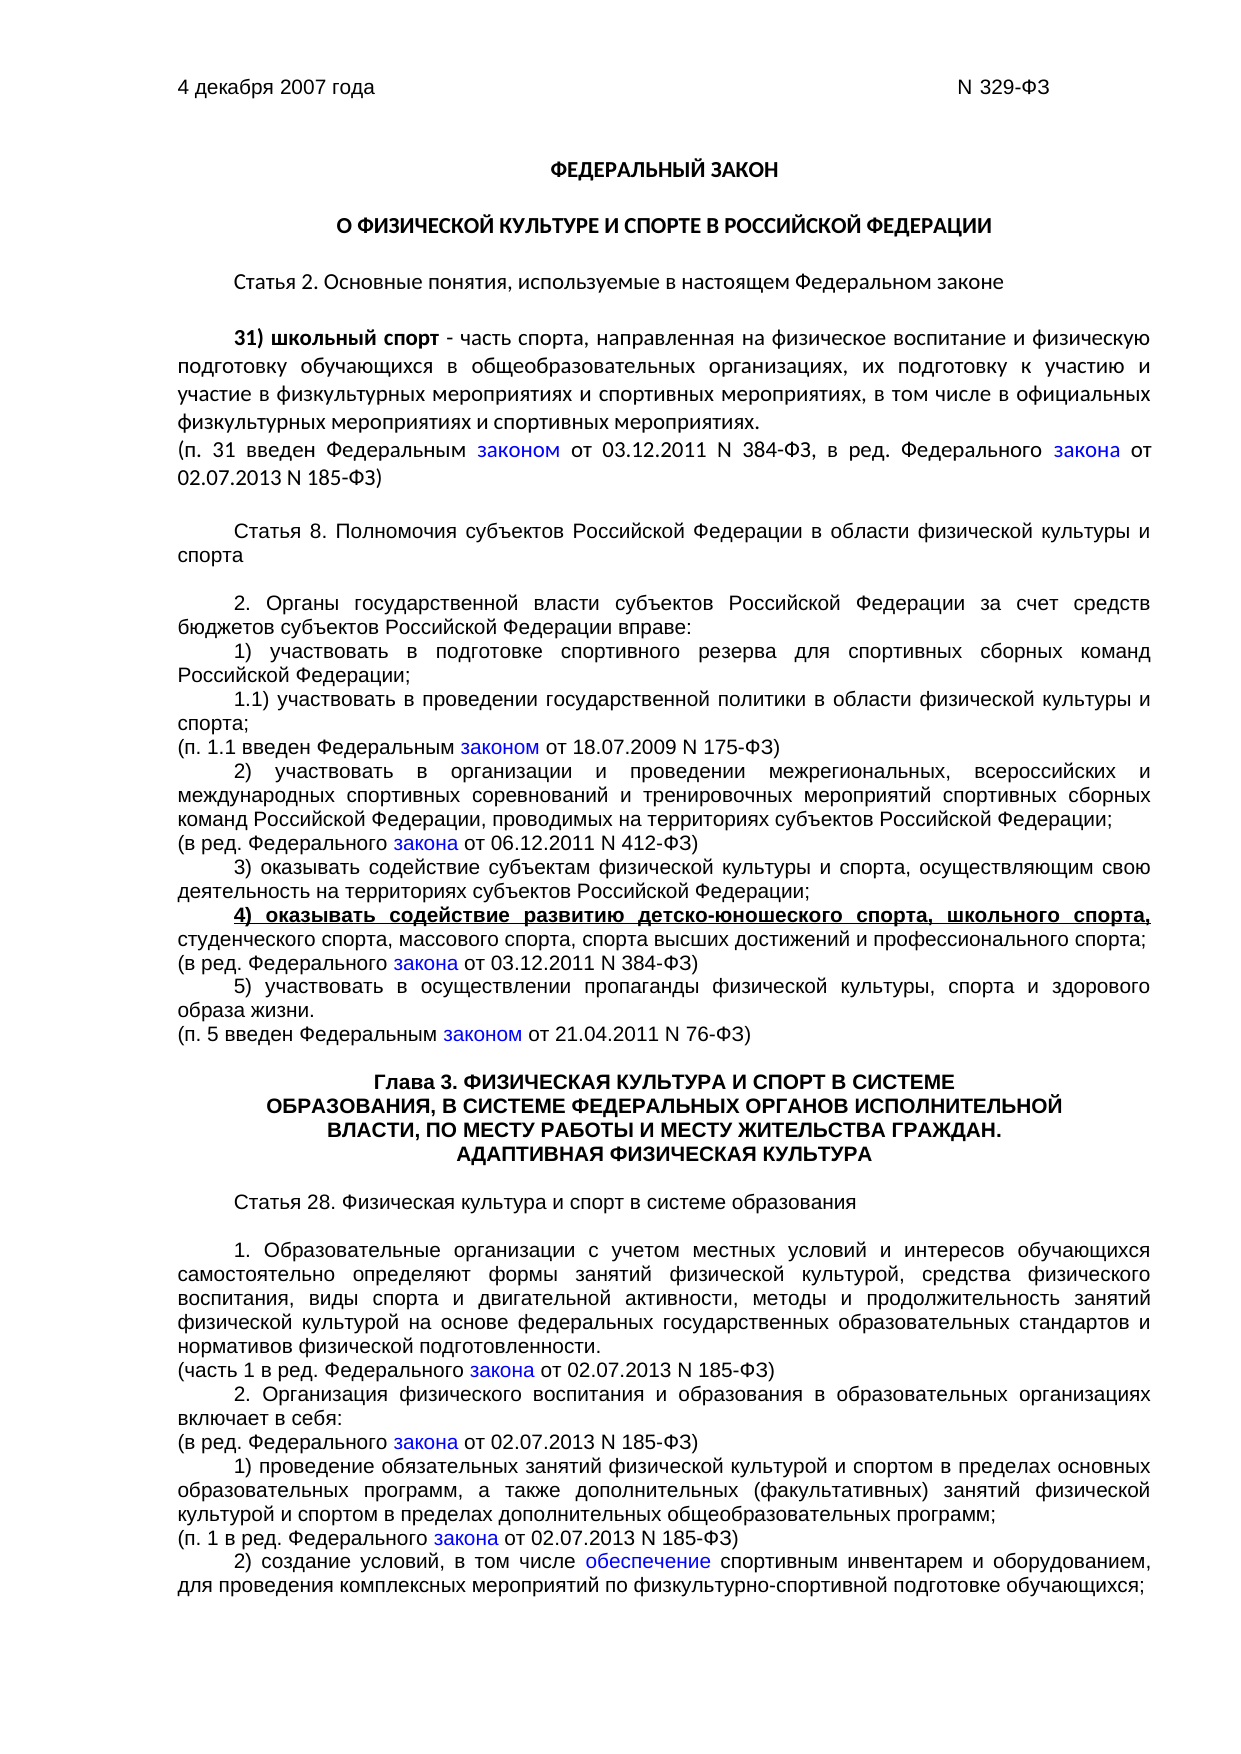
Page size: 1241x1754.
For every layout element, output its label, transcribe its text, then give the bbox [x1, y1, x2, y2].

text Статья 8. Полномочия субъектов Российской Федерации в области физической культуры и спорта [177, 519, 1152, 567]
text 2) создание условий, в том числе обеспечение спортивным инвентарем и оборудованием, для проведения комплексных мероприятий по физкультурно-спортивной подготовке обучающихся; [177, 1549, 1152, 1597]
text 4 декабря 2007 года N 329-ФЗ [177, 75, 1152, 99]
text 1) проведение обязательных занятий физической культурой и спортом в пределах основных образовательных программ, а также дополнительных (факультативных) занятий физической культурой и спортом в пределах дополнительных общеобразовательных программ; [177, 1453, 1152, 1525]
text 3) оказывать содействие субъектам физической культуры и спорта, осуществляющим свою деятельность на территориях субъектов Российской Федерации; [177, 854, 1152, 902]
text 2) участвовать в организации и проведении межрегиональных, всероссийских и международных спортивных соревнований и тренировочных мероприятий спортивных сборных команд Российской Федерации, проводимых на территориях субъектов Российской Федерации; [177, 759, 1152, 831]
text (п. 1.1 введен Федеральным законом от 18.07.2009 N 175-ФЗ) [177, 735, 1152, 759]
text Статья 28. Физическая культура и спорт в системе образования [177, 1190, 1152, 1214]
text 31) школьный спорт - часть спорта, направленная на физическое воспитание и физическую подготовку обучающихся в общеобразовательных организациях, их подготовку к участию и участие в физкультурных мероприятиях и спортивных мероприятиях, в том числе в официальных физкультурных мероприятиях и спортивных мероприятиях. [177, 323, 1152, 435]
text О ФИЗИЧЕСКОЙ КУЛЬТУРЕ И СПОРТЕ В РОССИЙСКОЙ ФЕДЕРАЦИИ [177, 211, 1152, 239]
text (п. 5 введен Федеральным законом от 21.04.2011 N 76-ФЗ) [177, 1022, 1152, 1046]
text Статья 2. Основные понятия, используемые в настоящем Федеральном законе [177, 267, 1152, 295]
text 1) участвовать в подготовке спортивного резерва для спортивных сборных команд Российской Федерации; [177, 639, 1152, 687]
text 1. Образовательные организации с учетом местных условий и интересов обучающихся самостоятельно определяют формы занятий физической культурой, средства физического воспитания, виды спорта и двигательной активности, методы и продолжительность занятий физической культурой на основе федеральных государственных образовательных стандартов и нормативов физической подготовленности. [177, 1238, 1152, 1358]
text (часть 1 в ред. Федерального закона от 02.07.2013 N 185-ФЗ) [177, 1358, 1152, 1382]
text ВЛАСТИ, ПО МЕСТУ РАБОТЫ И МЕСТУ ЖИТЕЛЬСТВА ГРАЖДАН. [177, 1118, 1152, 1142]
text (в ред. Федерального закона от 03.12.2011 N 384-ФЗ) [177, 950, 1152, 974]
text 5) участвовать в осуществлении пропаганды физической культуры, спорта и здорового образа жизни. [177, 974, 1152, 1022]
text (п. 31 введен Федеральным законом от 03.12.2011 N 384-ФЗ, в ред. Федерального закона от 02.07.2013 N 185-ФЗ) [177, 435, 1152, 491]
text АДАПТИВНАЯ ФИЗИЧЕСКАЯ КУЛЬТУРА [177, 1142, 1152, 1166]
text 4) оказывать содействие развитию детско-юношеского спорта, школьного спорта, студенческого спорта, массового спорта, спорта высших достижений и профессионального спорта; [177, 902, 1152, 950]
text ОБРАЗОВАНИЯ, В СИСТЕМЕ ФЕДЕРАЛЬНЫХ ОРГАНОВ ИСПОЛНИТЕЛЬНОЙ [177, 1094, 1152, 1118]
text 2. Органы государственной власти субъектов Российской Федерации за счет средств бюджетов субъектов Российской Федерации вправе: [177, 591, 1152, 639]
text (в ред. Федерального закона от 06.12.2011 N 412-ФЗ) [177, 831, 1152, 854]
text (п. 1 в ред. Федерального закона от 02.07.2013 N 185-ФЗ) [177, 1525, 1152, 1549]
text Глава 3. ФИЗИЧЕСКАЯ КУЛЬТУРА И СПОРТ В СИСТЕМЕ [177, 1070, 1152, 1094]
text 2. Организация физического воспитания и образования в образовательных организациях включает в себя: [177, 1382, 1152, 1429]
text 1.1) участвовать в проведении государственной политики в области физической культуры и спорта; [177, 687, 1152, 735]
text (в ред. Федерального закона от 02.07.2013 N 185-ФЗ) [177, 1429, 1152, 1453]
text ФЕДЕРАЛЬНЫЙ ЗАКОН [177, 155, 1152, 183]
